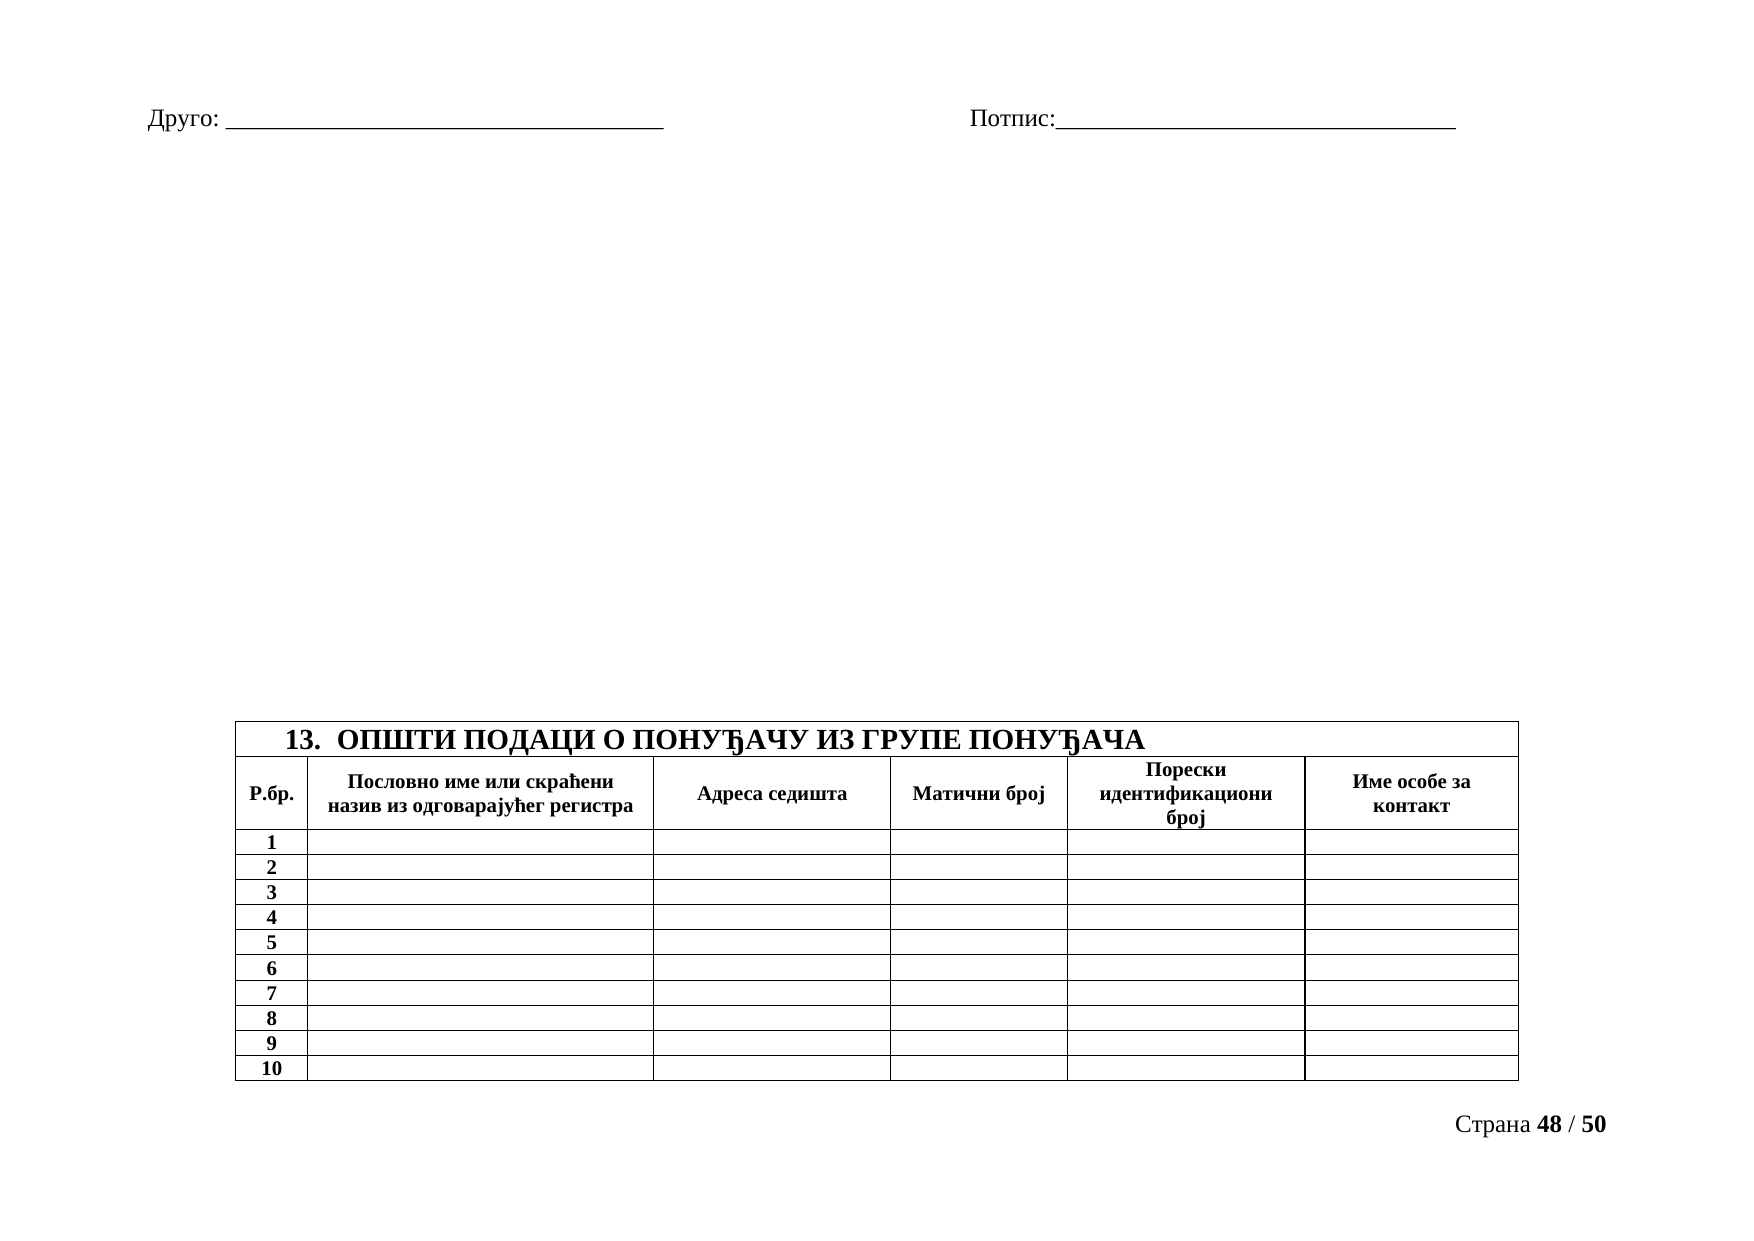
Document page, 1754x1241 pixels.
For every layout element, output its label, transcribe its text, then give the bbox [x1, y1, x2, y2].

table_cell [654, 981, 890, 1004]
table_cell [891, 830, 1067, 854]
table_cell [1306, 981, 1518, 1004]
table_cell [891, 930, 1067, 954]
table_cell [308, 1056, 653, 1080]
table_cell [1306, 955, 1518, 979]
table_cell [891, 905, 1067, 929]
table_cell [1306, 1056, 1518, 1080]
table_cell [654, 905, 890, 929]
table_cell [1068, 830, 1304, 854]
table_cell [1068, 880, 1304, 904]
table_cell [1068, 955, 1304, 979]
table_cell 3 [236, 880, 307, 904]
table_cell [1068, 930, 1304, 954]
text Друго: ___________________________________ Потпис:________________________________ [148, 103, 1606, 131]
table_cell [308, 955, 653, 979]
table_cell 8 [236, 1006, 307, 1030]
table_cell [1068, 981, 1304, 1004]
table_cell [891, 981, 1067, 1004]
table_cell [654, 880, 890, 904]
table_cell [1068, 855, 1304, 879]
table_cell [1306, 830, 1518, 854]
table_cell [308, 905, 653, 929]
table_cell [891, 1056, 1067, 1080]
table_cell [1306, 880, 1518, 904]
table_cell [308, 1006, 653, 1030]
table_cell 10 [236, 1056, 307, 1080]
table_cell 4 [236, 905, 307, 929]
table_cell Адреса седишта [654, 757, 890, 829]
table_cell [891, 1031, 1067, 1055]
table_cell [308, 1031, 653, 1055]
table_cell 2 [236, 855, 307, 879]
table_cell Пословно име или скраћени назив из одговарајућег регистра [308, 757, 653, 829]
table_cell [654, 830, 890, 854]
table_cell [654, 930, 890, 954]
table_cell [1306, 905, 1518, 929]
table_cell [891, 880, 1067, 904]
table_cell [308, 930, 653, 954]
table_cell 7 [236, 981, 307, 1004]
table_cell [654, 1056, 890, 1080]
table_cell [891, 955, 1067, 979]
table_cell 9 [236, 1031, 307, 1055]
table_cell [654, 855, 890, 879]
table_cell [1068, 1056, 1304, 1080]
table_cell [891, 1006, 1067, 1030]
table_cell 5 [236, 930, 307, 954]
table_cell [1306, 855, 1518, 879]
table_cell [308, 830, 653, 854]
table_header ОПШТИ ПОДАЦИ О ПОНУЂАЧУ ИЗ ГРУПЕ ПОНУЂАЧА [236, 722, 1518, 756]
table_cell 6 [236, 955, 307, 979]
table_cell Име особе за контакт [1306, 757, 1518, 829]
table_cell [1068, 1006, 1304, 1030]
table_cell [308, 880, 653, 904]
table_cell [1068, 1031, 1304, 1055]
table_cell Порески идентификациони број [1068, 757, 1304, 829]
table_cell [891, 855, 1067, 879]
table_cell Матични број [891, 757, 1067, 829]
table_cell [654, 1031, 890, 1055]
table_cell [654, 955, 890, 979]
table_cell [1306, 1031, 1518, 1055]
table_cell [654, 1006, 890, 1030]
table_cell Р.бр. [236, 757, 307, 829]
table_cell [308, 855, 653, 879]
table_cell [1306, 930, 1518, 954]
table_cell [308, 981, 653, 1004]
table_cell 1 [236, 830, 307, 854]
table_cell [1068, 905, 1304, 929]
table_cell [1306, 1006, 1518, 1030]
